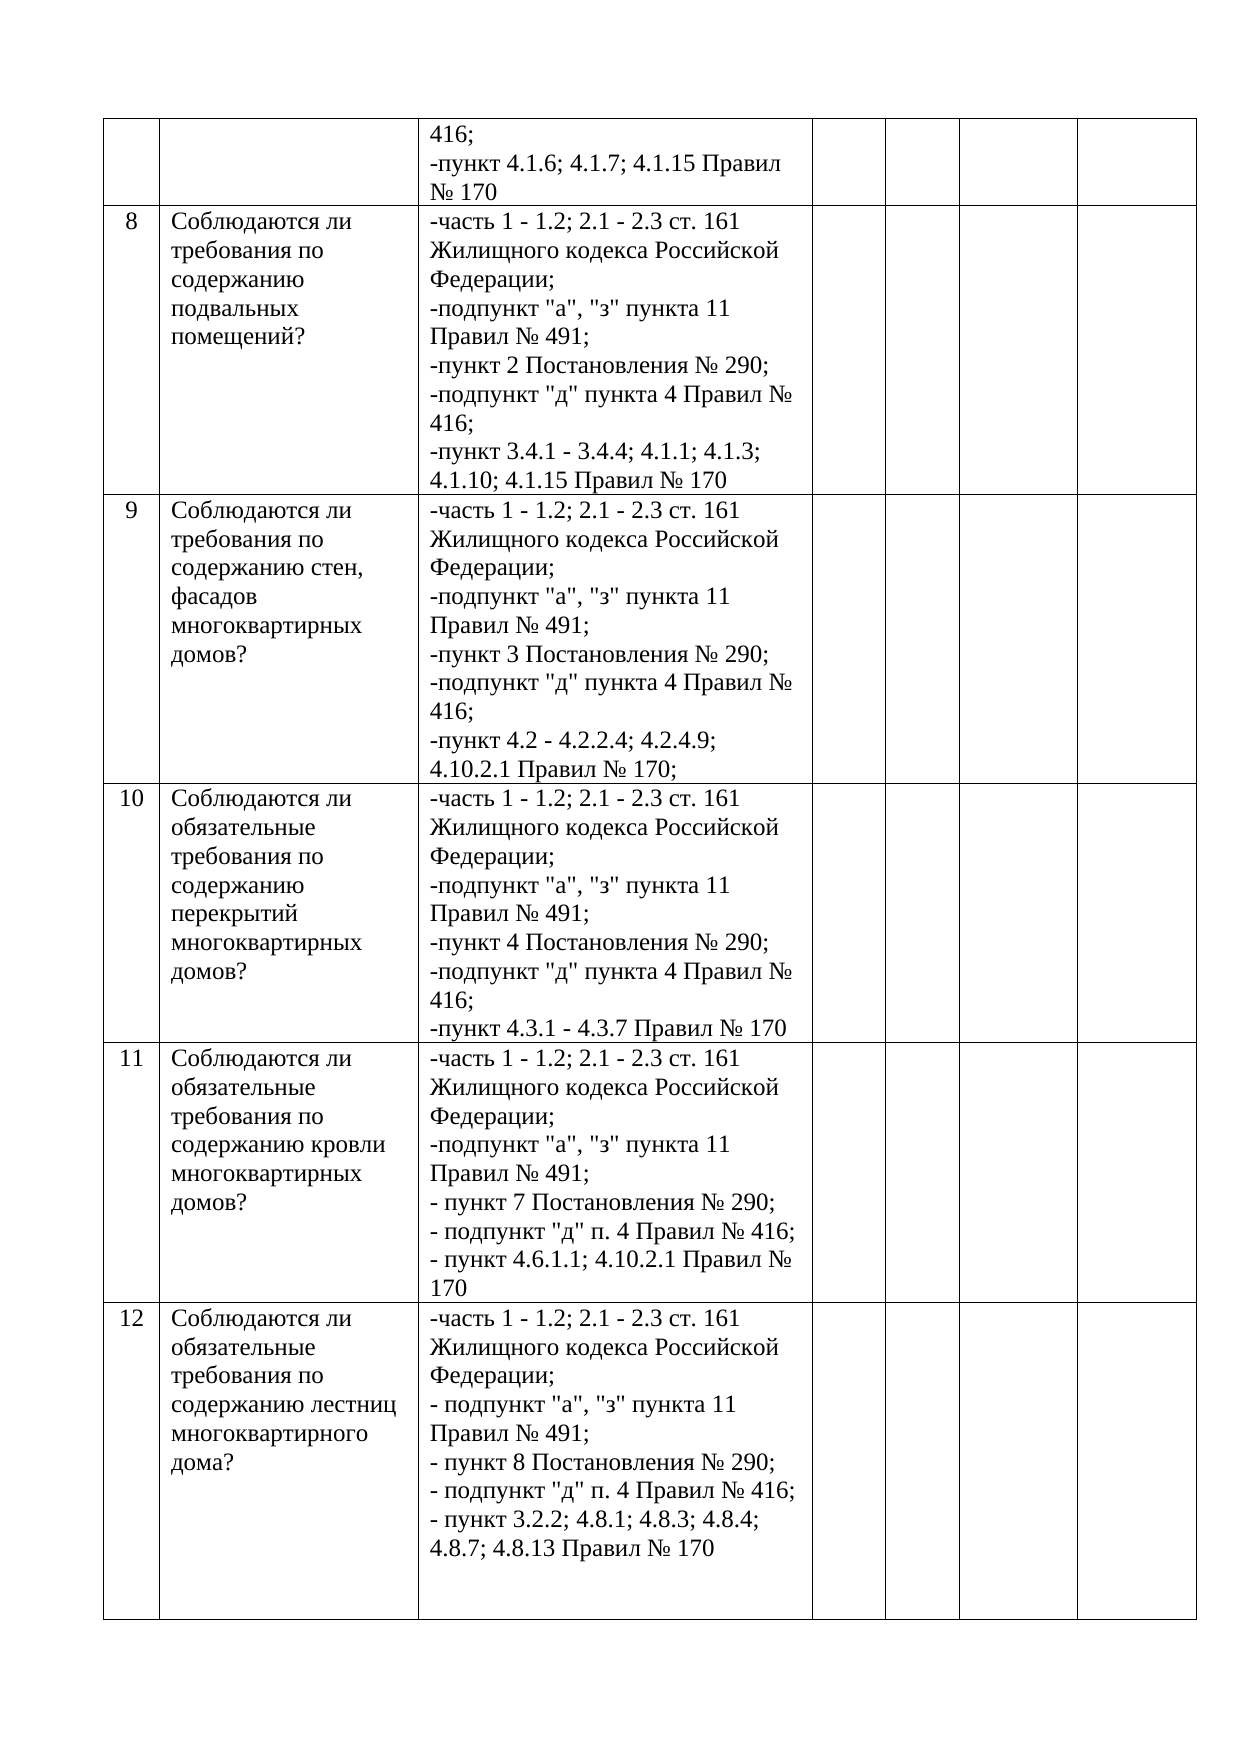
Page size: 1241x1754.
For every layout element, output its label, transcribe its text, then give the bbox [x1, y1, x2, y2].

table_cell [813, 1303, 885, 1619]
table_cell 12 [104, 1303, 159, 1619]
table_cell -часть 1 - 1.2; 2.1 - 2.3 ст. 161 Жилищного кодекса Российской Федерации; -подпункт "а", "з" пункта 11 Правил № 491; -пункт 3 Постановления № 290; -подпункт "д" пункта 4 Правил № 416; -пункт 4.2 - 4.2.2.4; 4.2.4.9; 4.10.2.1 Правил № 170; [419, 495, 812, 782]
table_cell 7 [104, 119, 159, 205]
table_cell [960, 1303, 1077, 1619]
table_cell [960, 495, 1077, 782]
table_cell [1078, 495, 1196, 782]
table_cell [960, 784, 1077, 1042]
table_cell Соблюдаются ли обязательные требования по содержанию перекрытий многоквартирных домов? [160, 784, 418, 1042]
table_cell [813, 495, 885, 782]
table_cell Соблюдаются ли обязательные требования по содержанию кровли многоквартирных домов? [160, 1043, 418, 1302]
table_cell [1078, 119, 1196, 205]
table_cell Соблюдаются ли требования по содержанию подвальных помещений? [160, 206, 418, 494]
table_cell [813, 1043, 885, 1302]
table_cell [813, 119, 885, 205]
table_cell 8 [104, 206, 159, 494]
table_cell 11 [104, 1043, 159, 1302]
table_cell 10 [104, 784, 159, 1042]
table_cell 9 [104, 495, 159, 782]
table_cell [886, 119, 959, 205]
table_cell [886, 1043, 959, 1302]
table_cell [1078, 206, 1196, 494]
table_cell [419, 119, 812, 205]
table_cell [960, 206, 1077, 494]
table_cell [960, 119, 1077, 205]
table_cell [886, 784, 959, 1042]
table_cell [1078, 1303, 1196, 1619]
table_cell -часть 1 - 1.2; 2.1 - 2.3 ст. 161 Жилищного кодекса Российской Федерации; -подпункт "а", "з" пункта 11 Правил № 491; -пункт 2 Постановления № 290; -подпункт "д" пункта 4 Правил № 416; -пункт 3.4.1 - 3.4.4; 4.1.1; 4.1.3; 4.1.10; 4.1.15 Правил № 170 [419, 206, 812, 494]
table_cell [886, 206, 959, 494]
table_cell Соблюдаются ли требования по содержанию стен, фасадов многоквартирных домов? [160, 495, 418, 782]
table_cell [886, 1303, 959, 1619]
table_cell Соблюдаются ли обязательные требования по содержанию лестниц многоквартирного дома? [160, 1303, 418, 1619]
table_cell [160, 119, 418, 205]
table_cell [886, 495, 959, 782]
table_cell [813, 784, 885, 1042]
table_cell -часть 1 - 1.2; 2.1 - 2.3 ст. 161 Жилищного кодекса Российской Федерации; - подпункт "а", "з" пункта 11 Правил № 491; - пункт 8 Постановления № 290; - подпункт "д" п. 4 Правил № 416; - пункт 3.2.2; 4.8.1; 4.8.3; 4.8.4; 4.8.7; 4.8.13 Правил № 170 [419, 1303, 812, 1619]
table_cell [960, 1043, 1077, 1302]
table_cell -часть 1 - 1.2; 2.1 - 2.3 ст. 161 Жилищного кодекса Российской Федерации; -подпункт "а", "з" пункта 11 Правил № 491; -пункт 4 Постановления № 290; -подпункт "д" пункта 4 Правил № 416; -пункт 4.3.1 - 4.3.7 Правил № 170 [419, 784, 812, 1042]
table_cell -часть 1 - 1.2; 2.1 - 2.3 ст. 161 Жилищного кодекса Российской Федерации; -подпункт "а", "з" пункта 11 Правил № 491; - пункт 7 Постановления № 290; - подпункт "д" п. 4 Правил № 416; - пункт 4.6.1.1; 4.10.2.1 Правил № 170 [419, 1043, 812, 1302]
table_cell [1078, 784, 1196, 1042]
table_cell [1078, 1043, 1196, 1302]
table_cell [813, 206, 885, 494]
